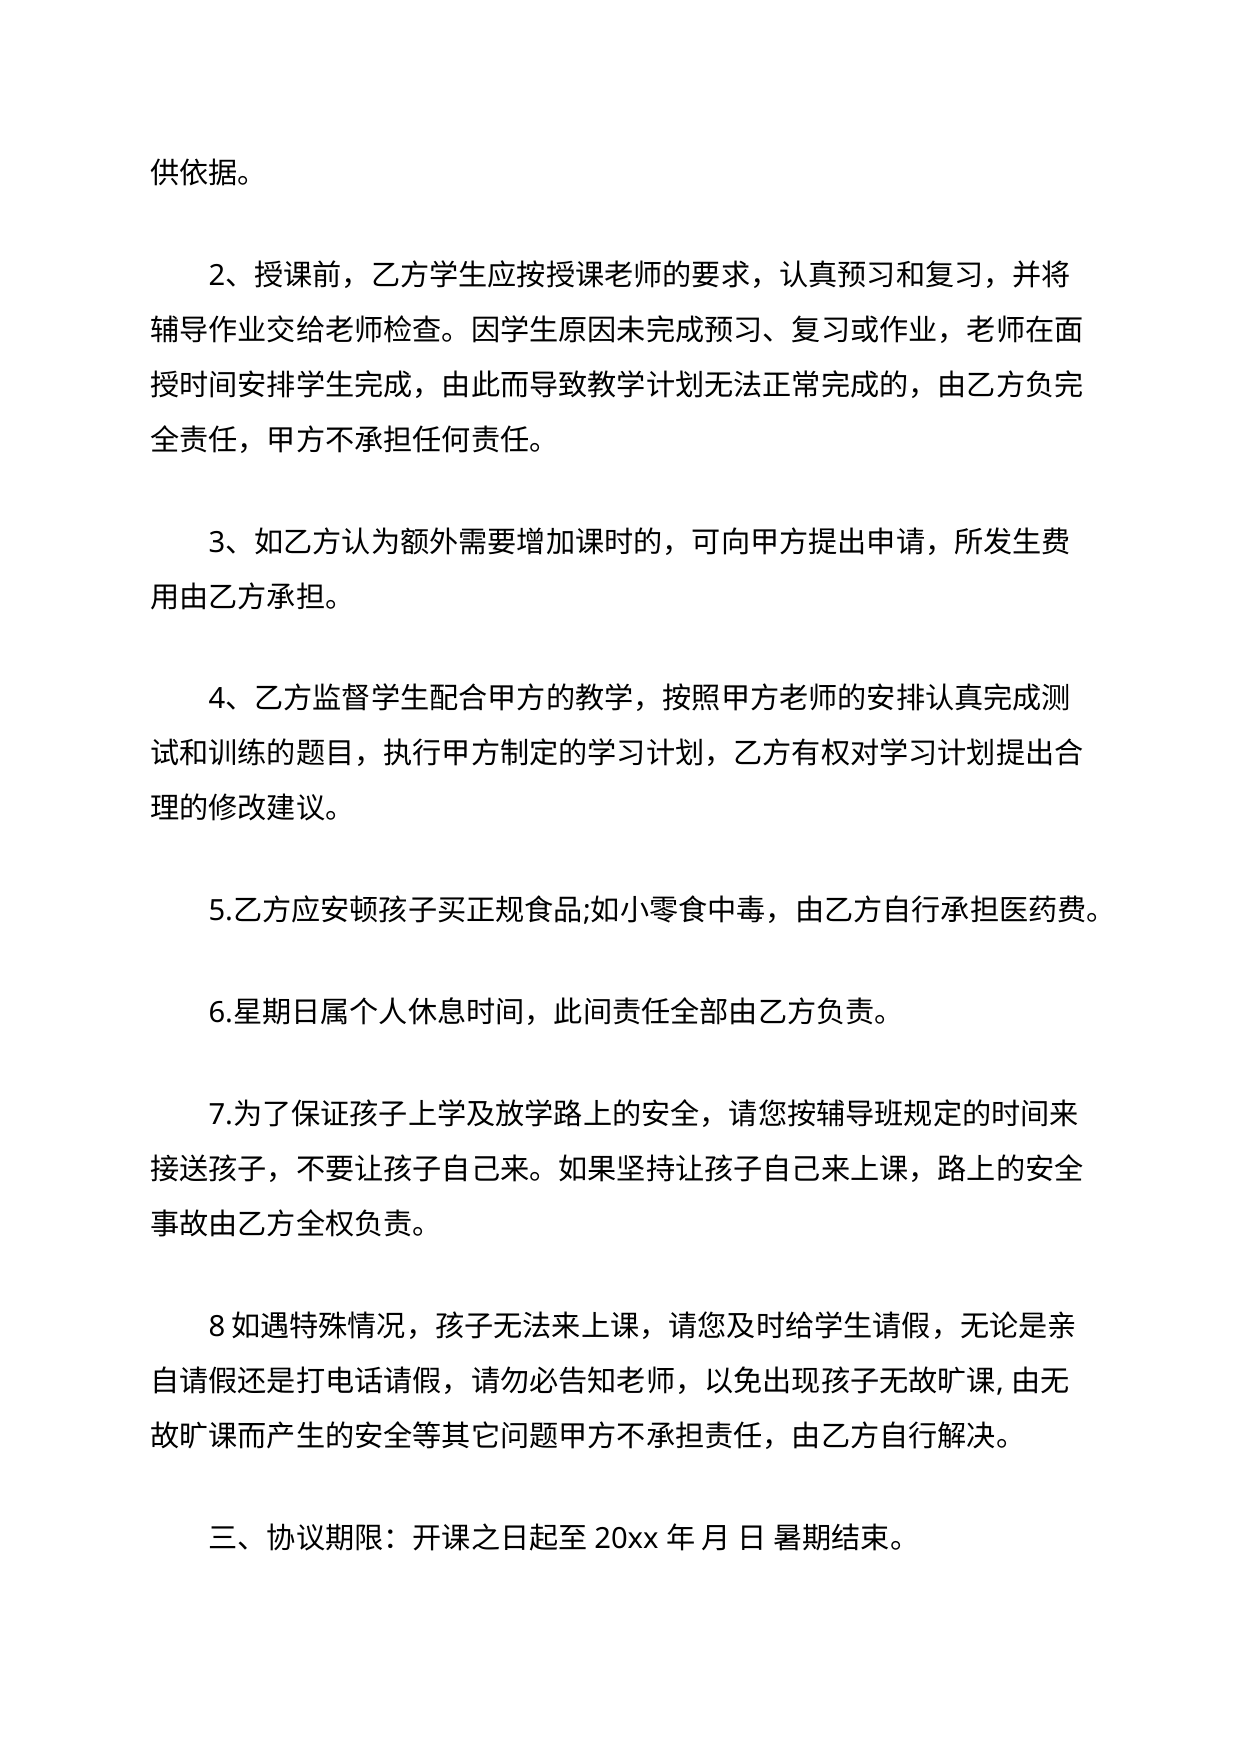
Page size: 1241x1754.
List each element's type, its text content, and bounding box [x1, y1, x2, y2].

text 3、如乙方认为额外需要增加课时的，可向甲方提出申请，所发生费用由乙方承担。 [150, 518, 1090, 616]
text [150, 150, 1090, 192]
text 2、授课前，乙方学生应按授课老师的要求，认真预习和复习，并将辅导作业交给老师检查。因学生原因未完成预习、复习或作业，老师在面授时间安排学生完成，由此而导致教学计划无法正常完成的，由乙方负完全责任，甲方不承担任何责任。 [150, 252, 1090, 459]
text 8如遇特殊情况，孩子无法来上课，请您及时给学生请假，无论是亲自请假还是打电话请假，请勿必告知老师，以免出现孩子无故旷课, 由无故旷课而产生的安全等其它问题甲方不承担责任，由乙方自行解决。 [150, 1302, 1090, 1455]
text 4、乙方监督学生配合甲方的教学，按照甲方老师的安排认真完成测试和训练的题目，执行甲方制定的学习计划，乙方有权对学习计划提出合理的修改建议。 [150, 675, 1090, 827]
text 三、协议期限：开课之日起至 20xx 年 月 日 暑期结束。 [150, 1514, 1090, 1557]
text 5.乙方应安顿孩子买正规食品;如小零食中毒，由乙方自行承担医药费。 [150, 887, 1090, 929]
text 7.为了保证孩子上学及放学路上的安全，请您按辅导班规定的时间来接送孩子，不要让孩子自己来。如果坚持让孩子自己来上课，路上的安全事故由乙方全权负责。 [150, 1091, 1090, 1243]
text 6.星期日属个人休息时间，此间责任全部由乙方负责。 [150, 989, 1090, 1031]
